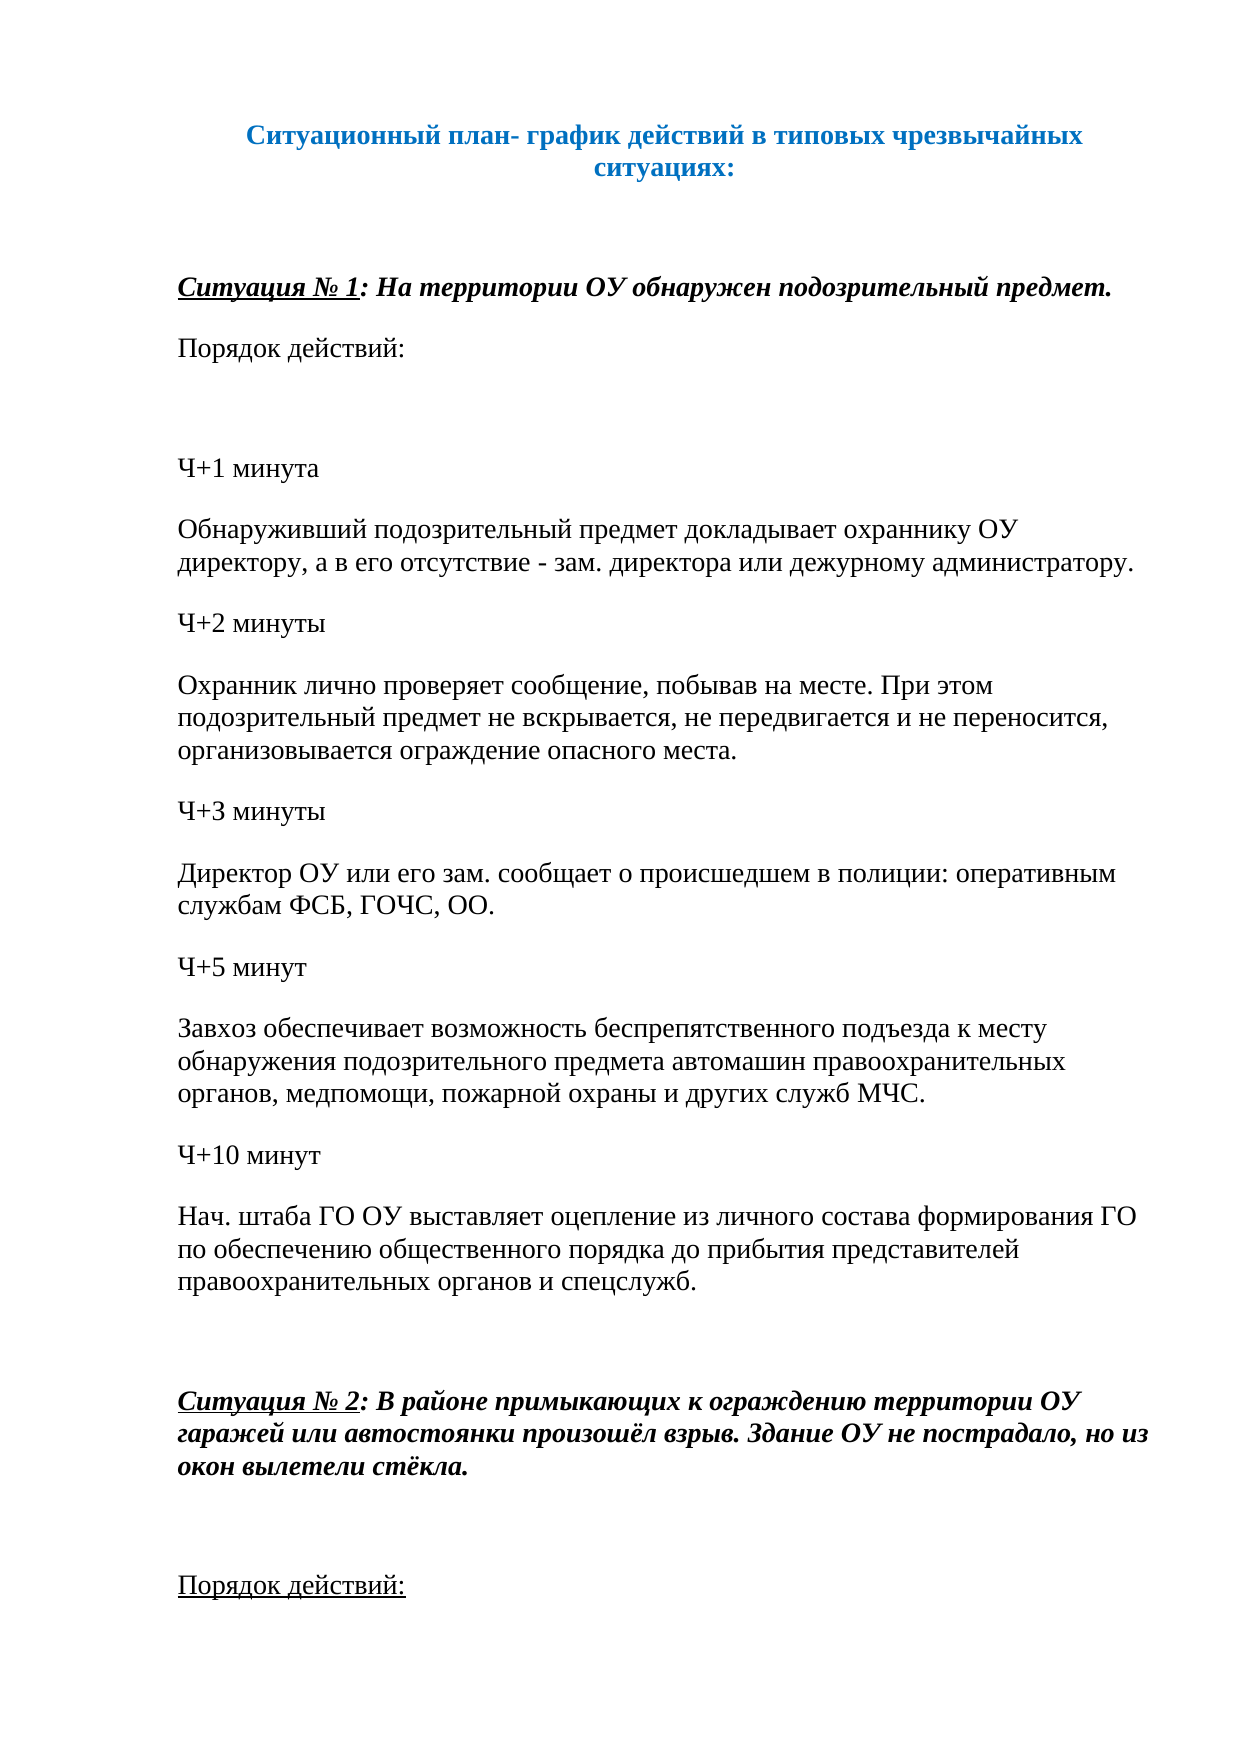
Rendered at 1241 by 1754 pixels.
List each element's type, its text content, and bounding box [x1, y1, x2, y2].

text Ч+5 минут [177, 950, 1152, 982]
text Ч+2 минуты [177, 607, 1152, 639]
text Завхоз обеспечивает возможность беспрепятственного подъезда к месту обнаружения подозрительного предмета автомашин правоохранительных органов, медпомощи, пожарной охраны и других служб МЧС. [177, 1012, 1152, 1109]
text Порядок действий: [177, 1568, 1152, 1600]
text Ситуационный план- график действий в типовых чрезвычайных ситуациях: [177, 118, 1152, 183]
text Ч+З минуты [177, 794, 1152, 827]
text Ч+10 минут [177, 1138, 1152, 1170]
text Ситуация № 1: На территории ОУ обнаружен подозрительный предмет. [177, 270, 1152, 302]
text Охранник лично проверяет сообщение, побывав на месте. При этом подозрительный предмет не вскрывается, не передвигается и не переносится, организовывается ограждение опасного места. [177, 668, 1152, 765]
text Порядок действий: [177, 332, 1152, 364]
text Нач. штаба ГО ОУ выставляет оцепление из личного состава формирования ГО по обеспечению общественного порядка до прибытия представителей правоохранительных органов и спецслужб. [177, 1199, 1152, 1297]
text Ч+1 минута [177, 451, 1152, 483]
text Обнаруживший подозрительный предмет докладывает охраннику ОУ директору, а в его отсутствие - зам. директора или дежурному администратору. [177, 513, 1152, 577]
text Ситуация № 2: В районе примыкающих к ограждению территории ОУ гаражей или автостоянки произошёл взрыв. Здание ОУ не пострадало, но из окон вылетели стёкла. [177, 1384, 1152, 1481]
text Директор ОУ или его зам. сообщает о происшедшем в полиции: оперативным службам ФСБ, ГОЧС, ОО. [177, 856, 1152, 921]
